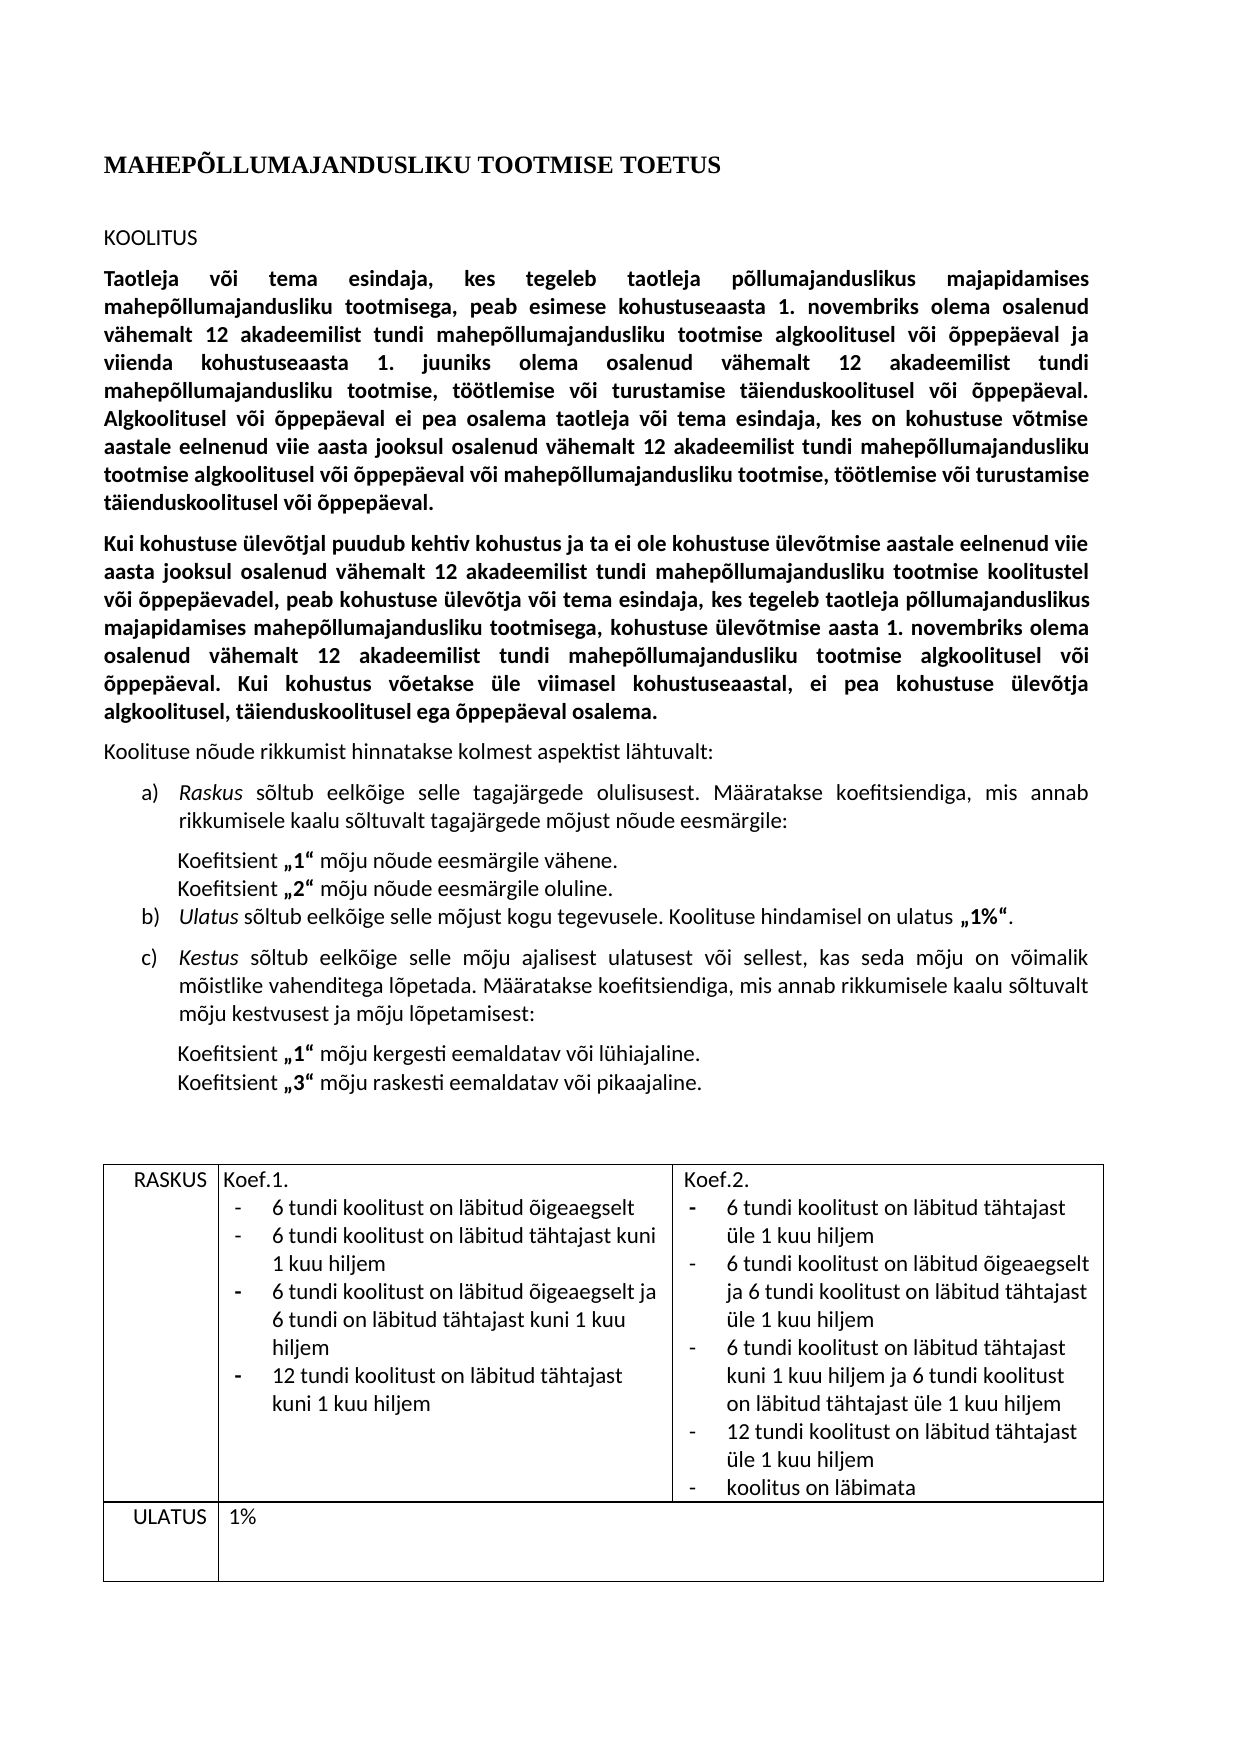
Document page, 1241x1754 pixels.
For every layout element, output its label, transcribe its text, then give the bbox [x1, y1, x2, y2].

text Koolituse nõude rikkumist hinnatakse kolmest aspektist lähtuvalt: [103, 737, 1090, 765]
text Taotleja või tema esindaja, kes tegeleb taotleja põllumajanduslikus majapidamises mahepõllumajandusliku tootmisega, peab esimese kohustuseaasta 1. novembriks olema osalenud vähemalt 12 akadeemilist tundi mahepõllumajandusliku tootmise algkoolitusel või õppepäeval ja viienda kohustuseaasta 1. juuniks olema osalenud vähemalt 12 akadeemilist tundi mahepõllumajandusliku tootmise, töötlemise või turustamise täienduskoolitusel või õppepäeval. Algkoolitusel või õppepäeval ei pea osalema taotleja või tema esindaja, kes on kohustuse võtmise aastale eelnenud viie aasta jooksul osalenud vähemalt 12 akadeemilist tundi mahepõllumajandusliku tootmise algkoolitusel või õppepäeval või mahepõllumajandusliku tootmise, töötlemise või turustamise täienduskoolitusel või õppepäeval. [103, 264, 1090, 516]
table_cell 1% [219, 1503, 1103, 1581]
list Raskus sõltub eelkõige selle tagajärgede olulisusest. Määratakse koefitsiendiga, mis annab rikkumisele kaalu sõltuvalt tagajärgede mõjust nõude eesmärgile: [141, 778, 1090, 834]
table_header Koef.1. 6 tundi koolitust on läbitud õigeaegselt 6 tundi koolitust on läbitud tähtajast kuni 1 kuu hiljem 6 tundi koolitust on läbitud õigeaegselt ja 6 tundi on läbitud tähtajast kuni 1 kuu hiljem 12 tundi koolitust on läbitud tähtajast kuni 1 kuu hiljem [219, 1165, 672, 1501]
list Koefitsient „1“ mõju nõude eesmärgile vähene. [177, 846, 1090, 874]
table_header RASKUS [104, 1165, 218, 1501]
text Kui kohustuse ülevõtjal puudub kehtiv kohustus ja ta ei ole kohustuse ülevõtmise aastale eelnenud viie aasta jooksul osalenud vähemalt 12 akadeemilist tundi mahepõllumajandusliku tootmise koolitustel või õppepäevadel, peab kohustuse ülevõtja või tema esindaja, kes tegeleb taotleja põllumajanduslikus majapidamises mahepõllumajandusliku tootmisega, kohustuse ülevõtmise aasta 1. novembriks olema osalenud vähemalt 12 akadeemilist tundi mahepõllumajandusliku tootmise algkoolitusel või õppepäeval. Kui kohustus võetakse üle viimasel kohustuseaastal, ei pea kohustuse ülevõtja algkoolitusel, täienduskoolitusel ega õppepäeval osalema. [103, 529, 1090, 725]
text KOOLITUS [66, 223, 1090, 252]
table_cell ULATUS [104, 1503, 218, 1581]
subtitle MAHEPÕLLUMAJANDUSLIKU TOOTMISE TOETUS [103, 150, 1090, 179]
list Ulatus sõltub eelkõige selle mõjust kogu tegevusele. Koolituse hindamisel on ulatus „1%“. [141, 902, 1090, 931]
list Kestus sõltub eelkõige selle mõju ajalisest ulatusest või sellest, kas seda mõju on võimalik mõistlike vahenditega lõpetada. Määratakse koefitsiendiga, mis annab rikkumisele kaalu sõltuvalt mõju kestvusest ja mõju lõpetamisest: [141, 943, 1090, 1027]
table_header Koef.2. 6 tundi koolitust on läbitud tähtajast üle 1 kuu hiljem 6 tundi koolitust on läbitud õigeaegselt ja 6 tundi koolitust on läbitud tähtajast üle 1 kuu hiljem 6 tundi koolitust on läbitud tähtajast kuni 1 kuu hiljem ja 6 tundi koolitust on läbitud tähtajast üle 1 kuu hiljem 12 tundi koolitust on läbitud tähtajast üle 1 kuu hiljem koolitus on läbimata [673, 1165, 1103, 1501]
list Koefitsient „1“ mõju kergesti eemaldatav või lühiajaline. [177, 1039, 1090, 1068]
list Koefitsient „3“ mõju raskesti eemaldatav või pikaajaline. [177, 1068, 1090, 1096]
list Koefitsient „2“ mõju nõude eesmärgile oluline. [177, 874, 1090, 902]
